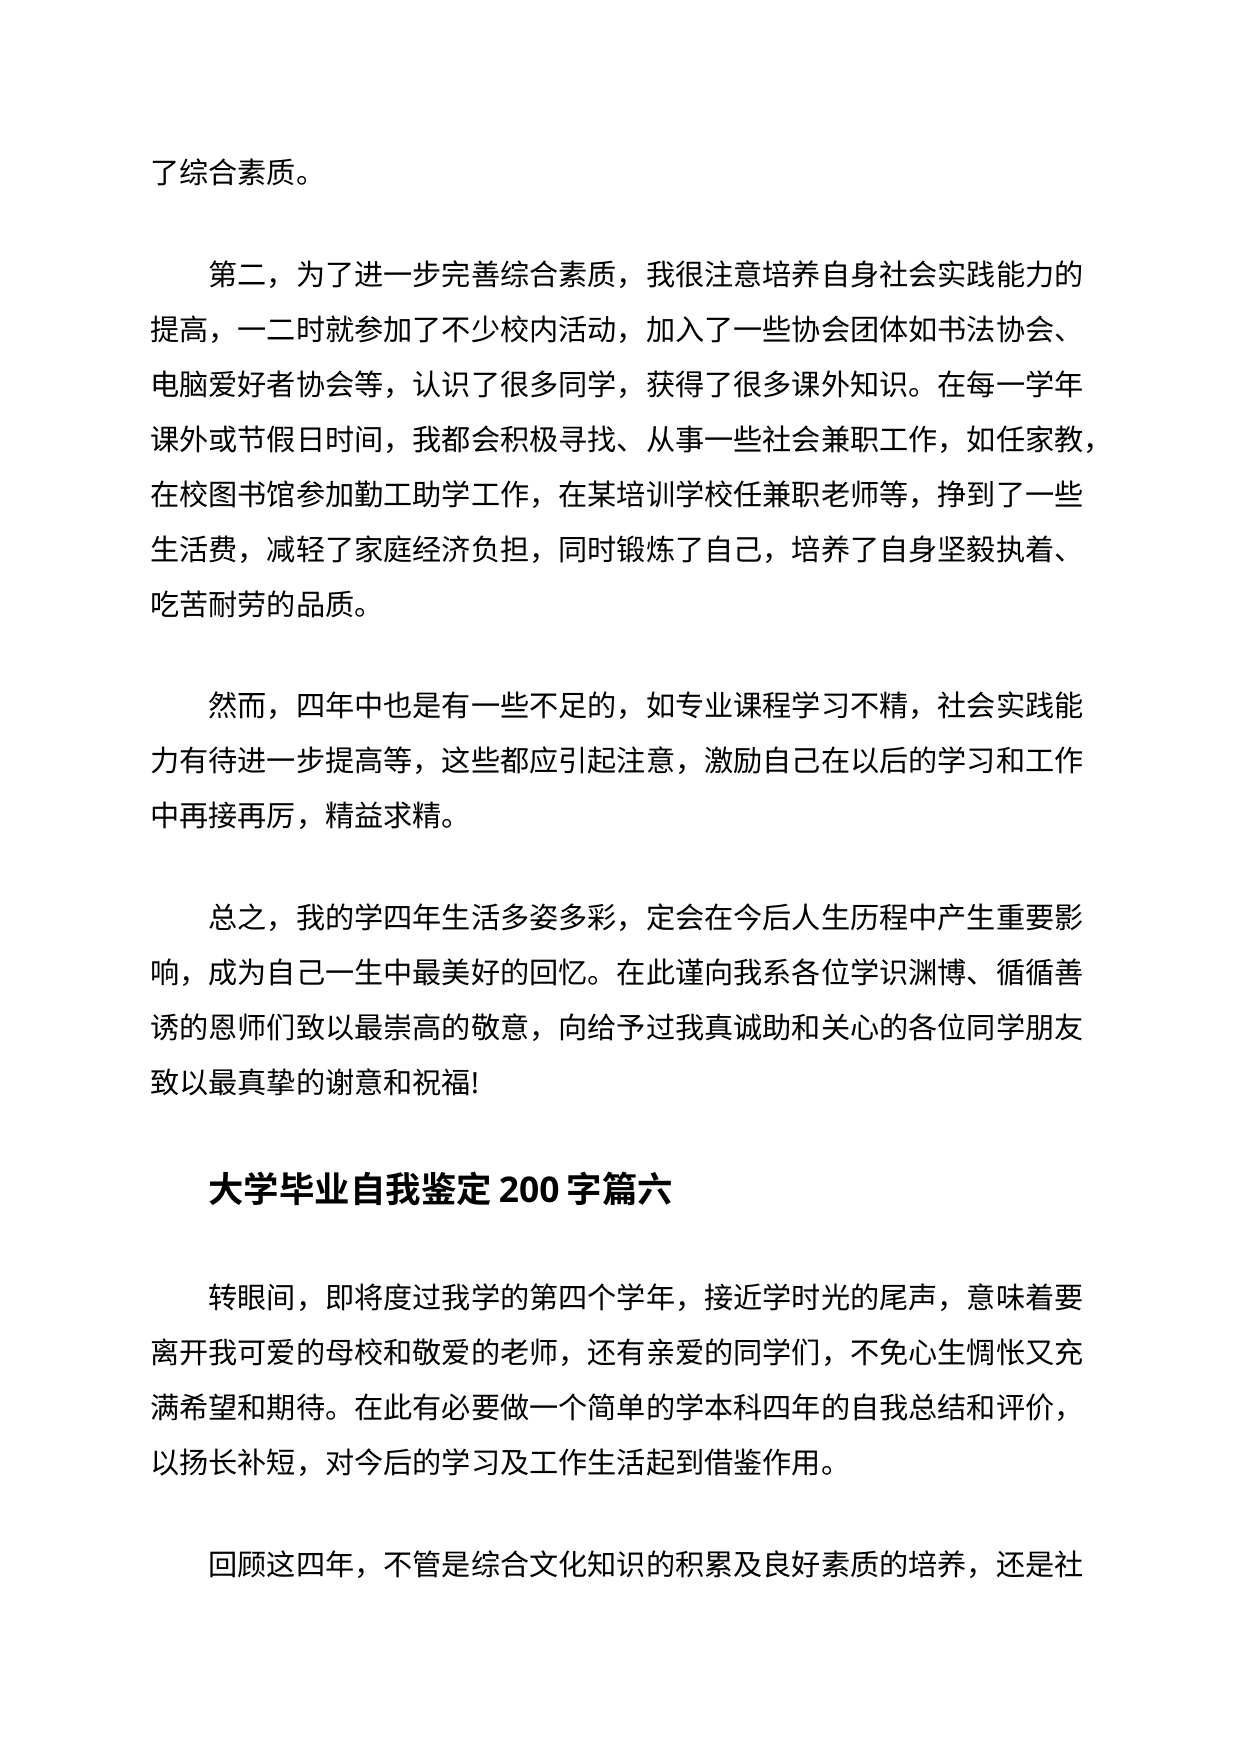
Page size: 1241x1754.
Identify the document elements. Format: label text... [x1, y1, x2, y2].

text 第二，为了进一步完善综合素质，我很注意培养自身社会实践能力的提高，一二时就参加了不少校内活动，加入了一些协会团体如书法协会、电脑爱好者协会等，认识了很多同学，获得了很多课外知识。在每一学年课外或节假日时间，我都会积极寻找、从事一些社会兼职工作，如任家教，在校图书馆参加勤工助学工作，在某培训学校任兼职老师等，挣到了一些生活费，减轻了家庭经济负担，同时锻炼了自己，培养了自身坚毅执着、吃苦耐劳的品质。 [150, 252, 1090, 623]
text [150, 1541, 1090, 1583]
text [150, 150, 1090, 192]
text 总之，我的学四年生活多姿多彩，定会在今后人生历程中产生重要影响，成为自己一生中最美好的回忆。在此谨向我系各位学识渊博、循循善诱的恩师们致以最崇高的敬意，向给予过我真诚助和关心的各位同学朋友致以最真挚的谢意和祝福! [150, 894, 1090, 1102]
text 大学毕业自我鉴定200字篇六 [150, 1161, 1090, 1212]
text 转眼间，即将度过我学的第四个学年，接近学时光的尾声，意味着要离开我可爱的母校和敬爱的老师，还有亲爱的同学们，不免心生惆怅又充满希望和期待。在此有必要做一个简单的学本科四年的自我总结和评价，以扬长补短，对今后的学习及工作生活起到借鉴作用。 [150, 1275, 1090, 1482]
text 然而，四年中也是有一些不足的，如专业课程学习不精，社会实践能力有待进一步提高等，这些都应引起注意，激励自己在以后的学习和工作中再接再厉，精益求精。 [150, 683, 1090, 835]
